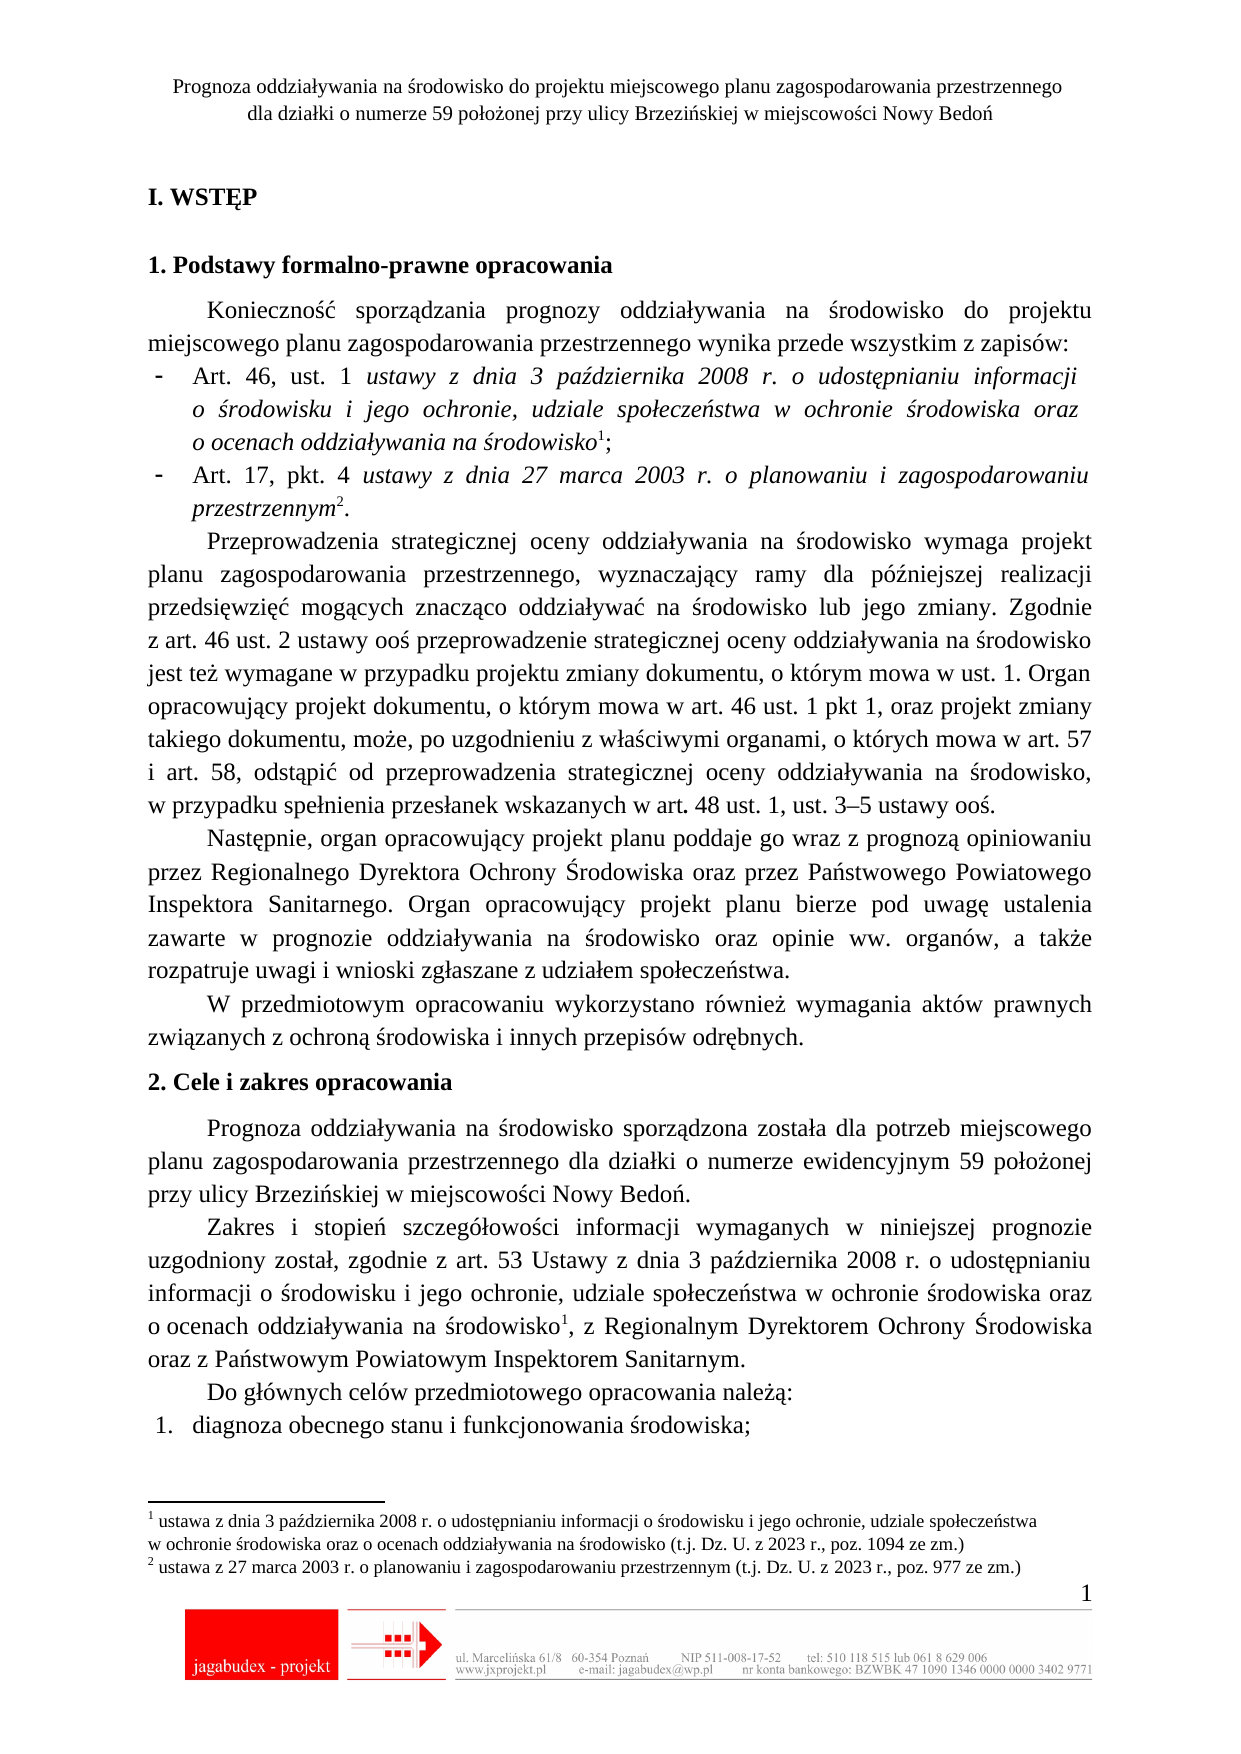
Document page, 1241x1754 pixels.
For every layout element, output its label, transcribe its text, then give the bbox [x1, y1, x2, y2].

text Prognoza oddziaływania na środowisko sporządzona została dla potrzeb miejscowego planu zagospodarowania przestrzennego dla działki o numerze ewidencyjnym 59 położonej przy ulicy Brzezińskiej w miejscowości Nowy Bedoń. [148, 1113, 1093, 1207]
text Przeprowadzenia strategicznej oceny oddziaływania na środowisko wymaga projekt planu zagospodarowania przestrzennego, wyznaczający ramy dla późniejszej realizacji przedsięwzięć mogących znacząco oddziaływać na środowisko lub jego zmiany. Zgodnie z art. 46 ust. 2 ustawy ooś przeprowadzenie strategicznej oceny oddziaływania na środowisko jest też wymagane w przypadku projektu zmiany dokumentu, o którym mowa w ust. 1. Organ opracowujący projekt dokumentu, o którym mowa w art. 46 ust. 1 pkt 1, oraz projekt zmiany takiego dokumentu, może, po uzgodnieniu z właściwymi organami, o których mowa w art. 57 i art. 58, odstąpić od przeprowadzenia strategicznej oceny oddziaływania na środowisko, w przypadku spełnienia przesłanek wskazanych w art. 48 ust. 1, ust. 3–5 ustawy ooś. [148, 526, 1093, 819]
text 1. Podstawy formalno-prawne opracowania [148, 250, 1093, 278]
text Konieczność sporządzania prognozy oddziaływania na środowisko do projektu miejscowego planu zagospodarowania przestrzennego wynika przede wszystkim z zapisów: [148, 295, 1093, 357]
list diagnoza obecnego stanu i funkcjonowania środowiska; [154, 1410, 1093, 1439]
text Następnie, organ opracowujący projekt planu poddaje go wraz z prognozą opiniowaniu przez Regionalnego Dyrektora Ochrony Środowiska oraz przez Państwowego Powiatowego Inspektora Sanitarnego. Organ opracowujący projekt planu bierze pod uwagę ustalenia zawarte w prognozie oddziaływania na środowisko oraz opinie ww. organów, a także rozpatruje uwagi i wnioski zgłaszane z udziałem społeczeństwa. [148, 823, 1093, 984]
list Art. 46, ust. 1 ustawy z dnia 3 października 2008 r. o udostępnianiu informacji o środowisku i jego ochronie, udziale społeczeństwa w ochronie środowiska oraz o ocenach oddziaływania na środowisko; [154, 361, 1093, 456]
text 2. Cele i zakres opracowania [148, 1067, 1093, 1096]
picture [184, 1606, 1093, 1681]
subtitle I. WSTĘP [148, 182, 1093, 210]
text Do głównych celów przedmiotowego opracowania należą: [148, 1377, 1093, 1406]
text Zakres i stopień szczegółowości informacji wymaganych w niniejszej prognozie uzgodniony został, zgodnie z art. 53 Ustawy z dnia 3 października 2008 r. o udostępnianiu informacji o środowisku i jego ochronie, udziale społeczeństwa w ochronie środowiska oraz o ocenach oddziaływania na środowisko1, z Regionalnym Dyrektorem Ochrony Środowiska oraz z Państwowym Powiatowym Inspektorem Sanitarnym. [148, 1212, 1093, 1373]
list Art. 17, pkt. 4 ustawy z dnia 27 marca 2003 r. o planowaniu i zagospodarowaniu przestrzennym. [154, 460, 1093, 522]
text W przedmiotowym opracowaniu wykorzystano również wymagania aktów prawnych związanych z ochroną środowiska i innych przepisów odrębnych. [148, 989, 1093, 1050]
